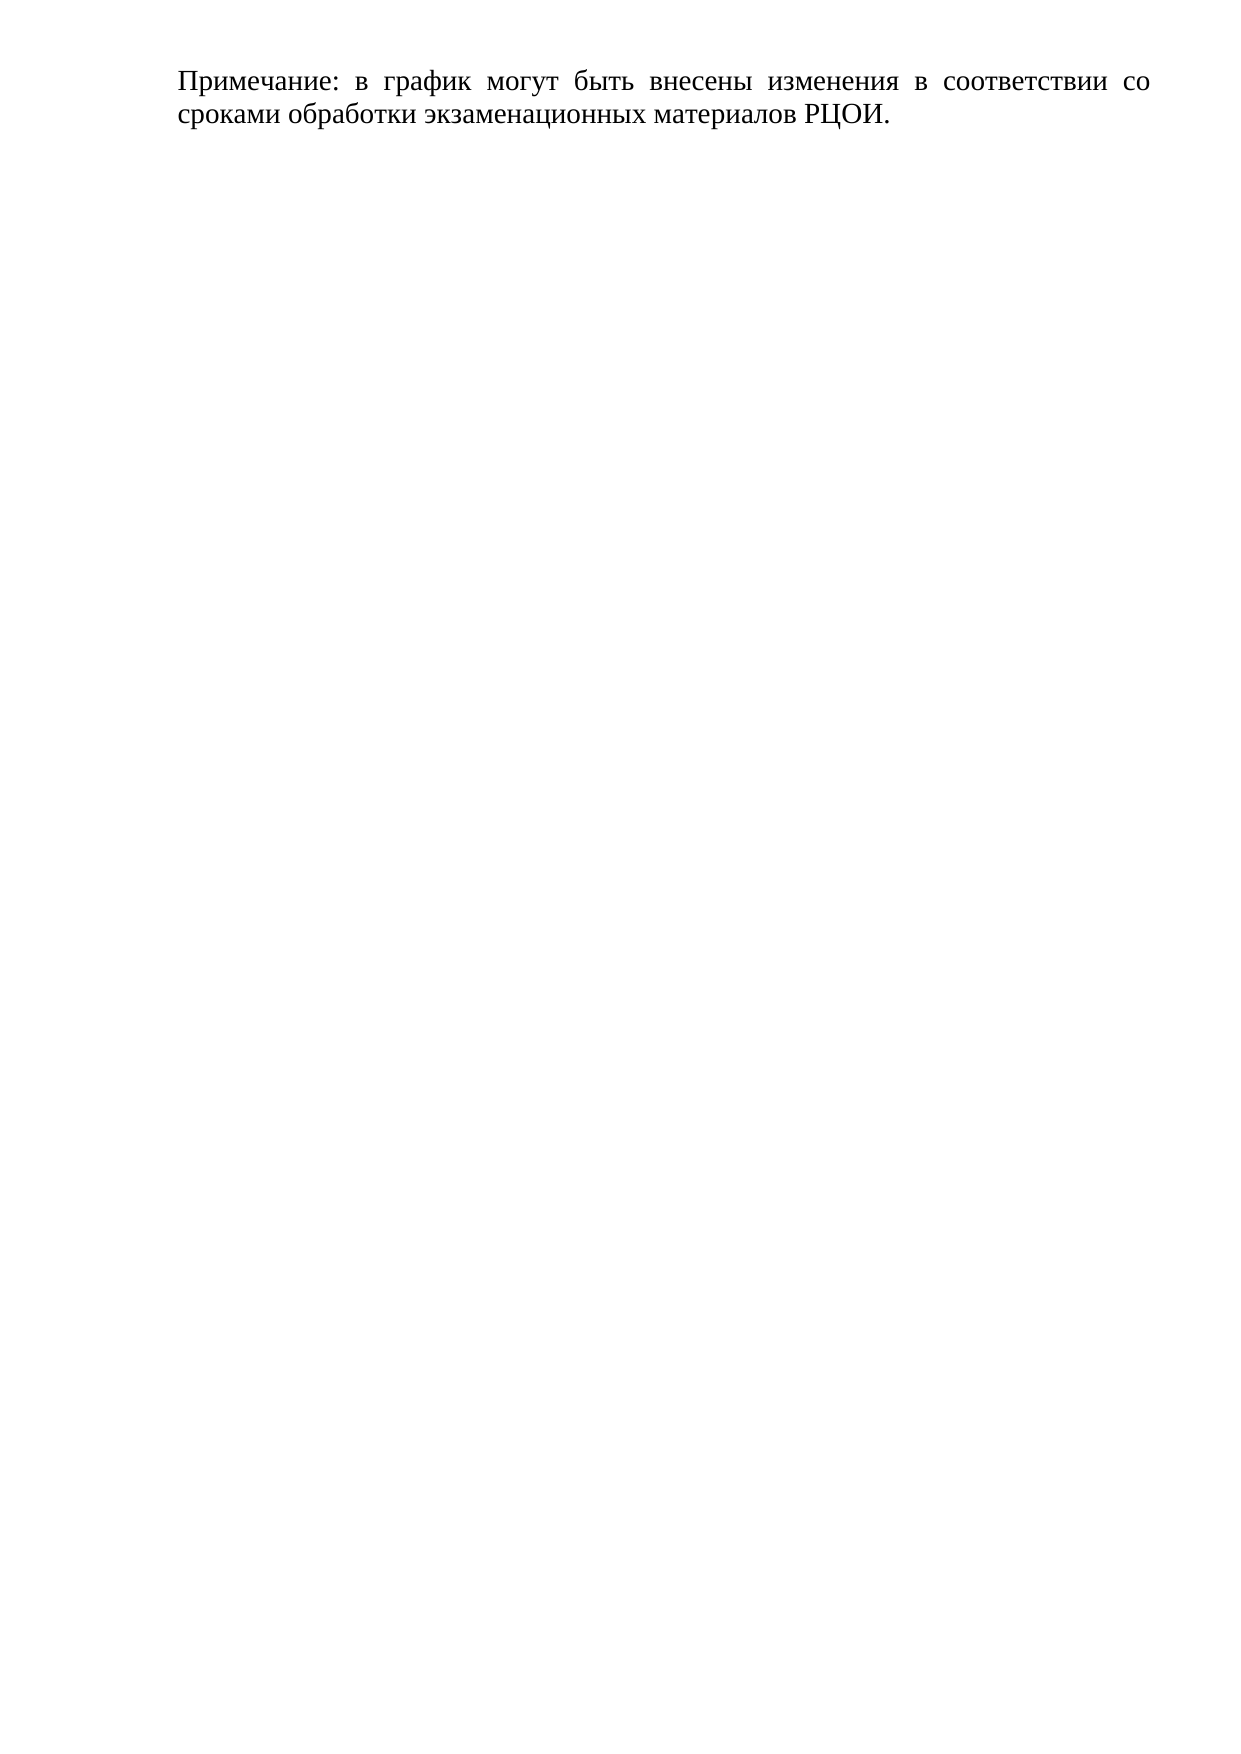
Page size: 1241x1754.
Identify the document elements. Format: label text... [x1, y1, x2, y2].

text Примечание: в график могут быть внесены изменения в соответствии со сроками обработки экзаменационных материалов РЦОИ. [177, 63, 1152, 130]
